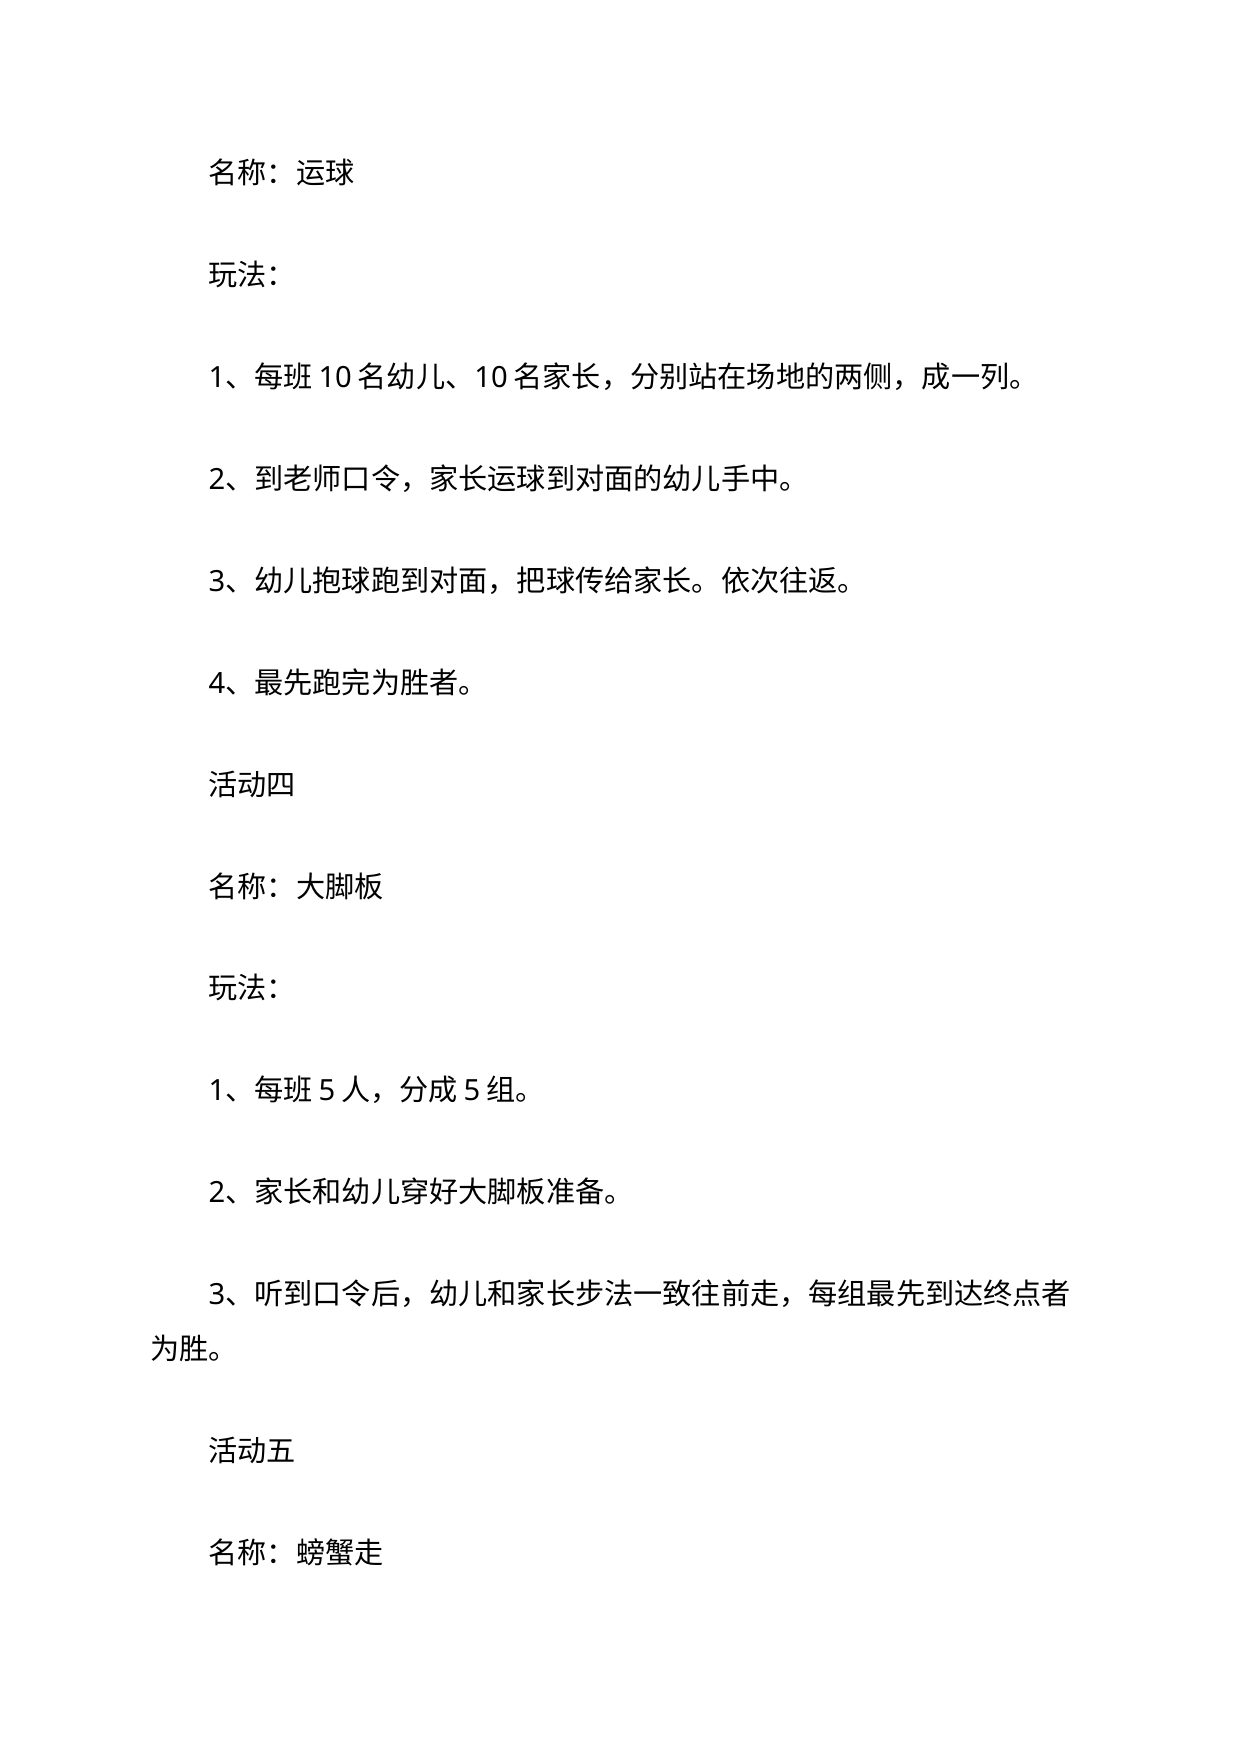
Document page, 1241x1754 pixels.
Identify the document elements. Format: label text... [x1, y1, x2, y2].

text 玩法： [150, 965, 1090, 1007]
text 玩法： [150, 252, 1090, 294]
text 名称：大脚板 [150, 863, 1090, 906]
text 名称：螃蟹走 [150, 1529, 1090, 1572]
text 名称：运球 [150, 150, 1090, 192]
text 3、幼儿抱球跑到对面，把球传给家长。依次往返。 [150, 557, 1090, 600]
text 3、听到口令后，幼儿和家长步法一致往前走，每组最先到达终点者为胜。 [150, 1271, 1090, 1368]
text 4、最先跑完为胜者。 [150, 659, 1090, 702]
text 1、每班5人，分成5组。 [150, 1067, 1090, 1109]
text 1、每班10名幼儿、10名家长，分别站在场地的两侧，成一列。 [150, 353, 1090, 396]
text 活动五 [150, 1427, 1090, 1470]
text 2、家长和幼儿穿好大脚板准备。 [150, 1169, 1090, 1211]
text 活动四 [150, 761, 1090, 804]
text 2、到老师口令，家长运球到对面的幼儿手中。 [150, 456, 1090, 498]
